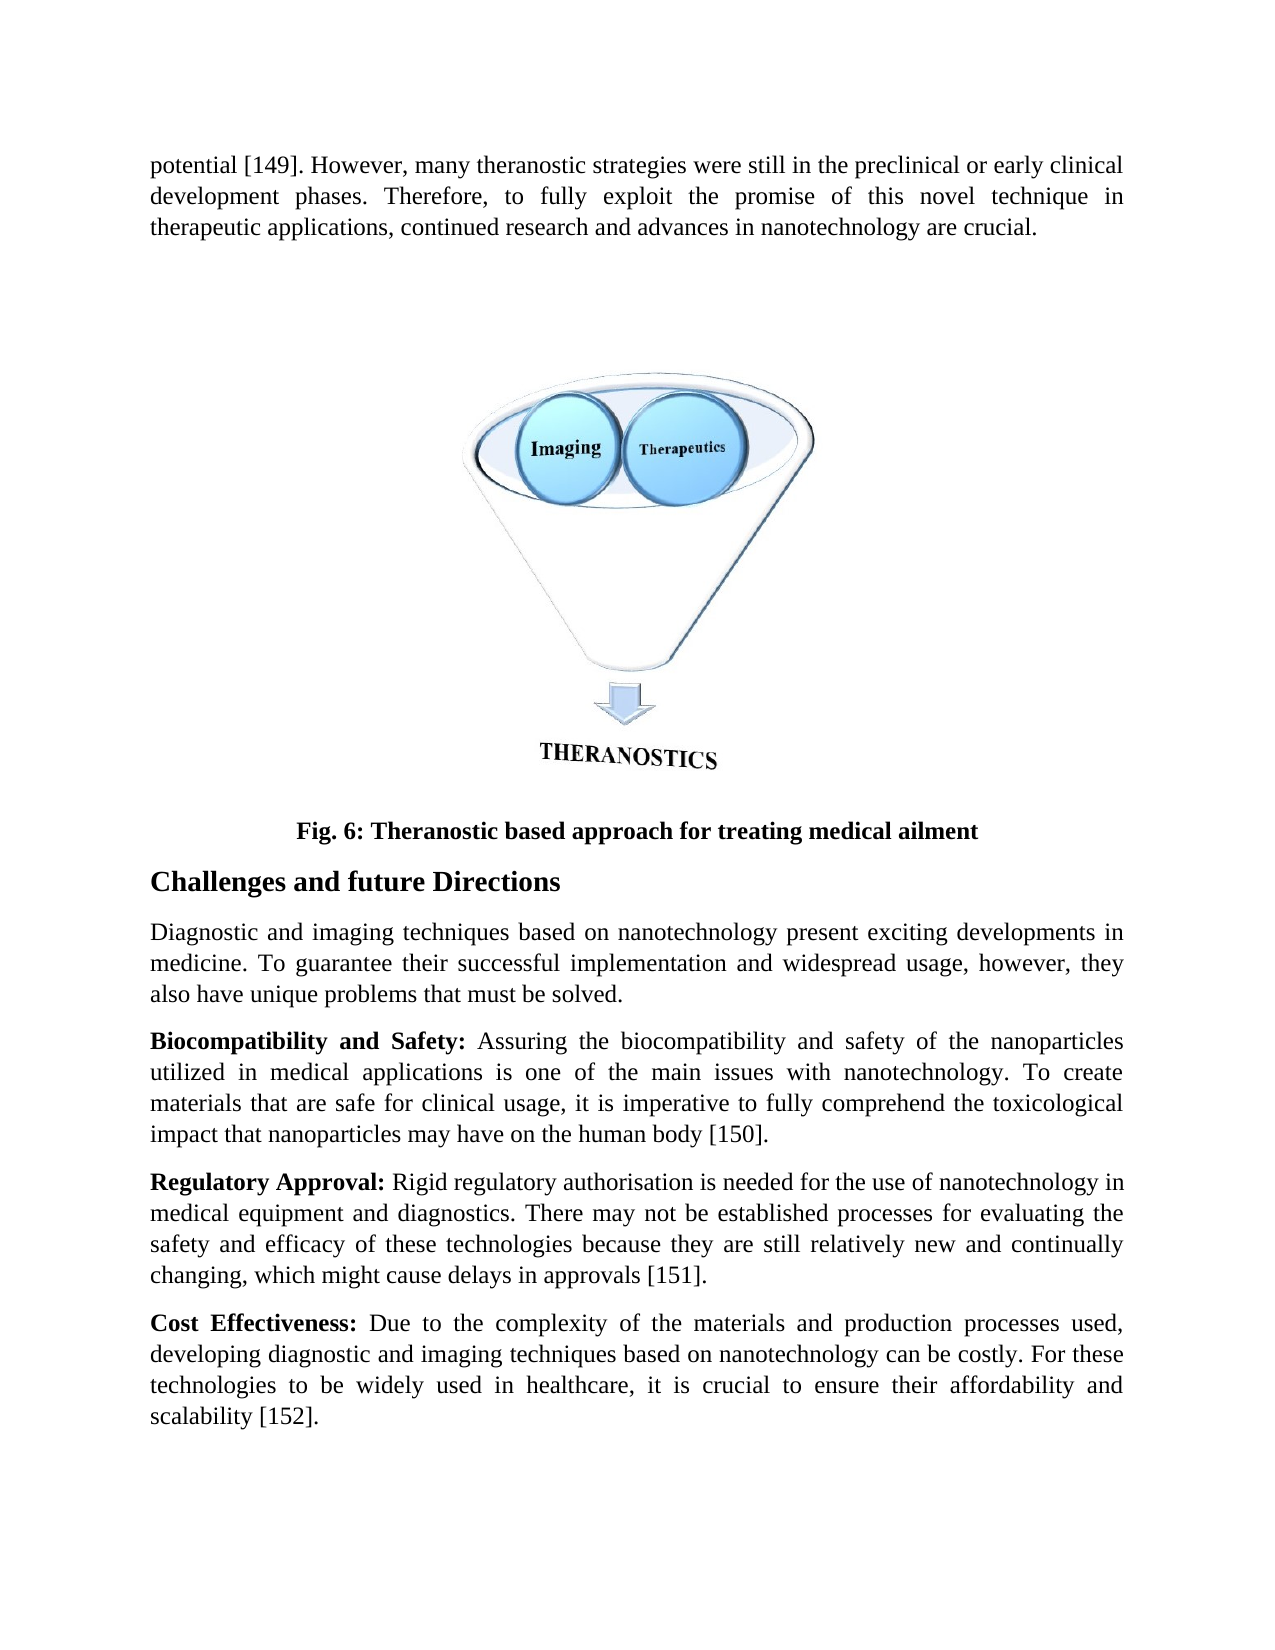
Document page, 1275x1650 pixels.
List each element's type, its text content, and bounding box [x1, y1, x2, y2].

text Biocompatibility and Safety: Assuring the biocompatibility and safety of the nanoparticles utilized in medical applications is one of the main issues with nanotechnology. To create materials that are safe for clinical usage, it is imperative to fully comprehend the toxicological impact that nanoparticles may have on the human body [150]. [150, 1026, 1125, 1148]
picture [440, 357, 835, 798]
text Regulatory Approval: Rigid regulatory authorisation is needed for the use of nanotechnology in medical equipment and diagnostics. There may not be established processes for evaluating the safety and efficacy of these technologies because they are still relatively new and continually changing, which might cause delays in approvals [151]. [150, 1167, 1125, 1289]
text Challenges and future Directions [150, 864, 1125, 897]
text Diagnostic and imaging techniques based on nanotechnology present exciting developments in medicine. To guarantee their successful implementation and widespread usage, however, they also have unique problems that must be solved. [150, 917, 1125, 1007]
text Cost Effectiveness: Due to the complexity of the materials and production processes used, developing diagnostic and imaging techniques based on nanotechnology can be costly. For these technologies to be widely used in healthcare, it is crucial to ensure their affordability and scalability [152]. [150, 1308, 1125, 1430]
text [150, 150, 1125, 241]
text Fig. 6: Theranostic based approach for treating medical ailment [150, 816, 1125, 845]
